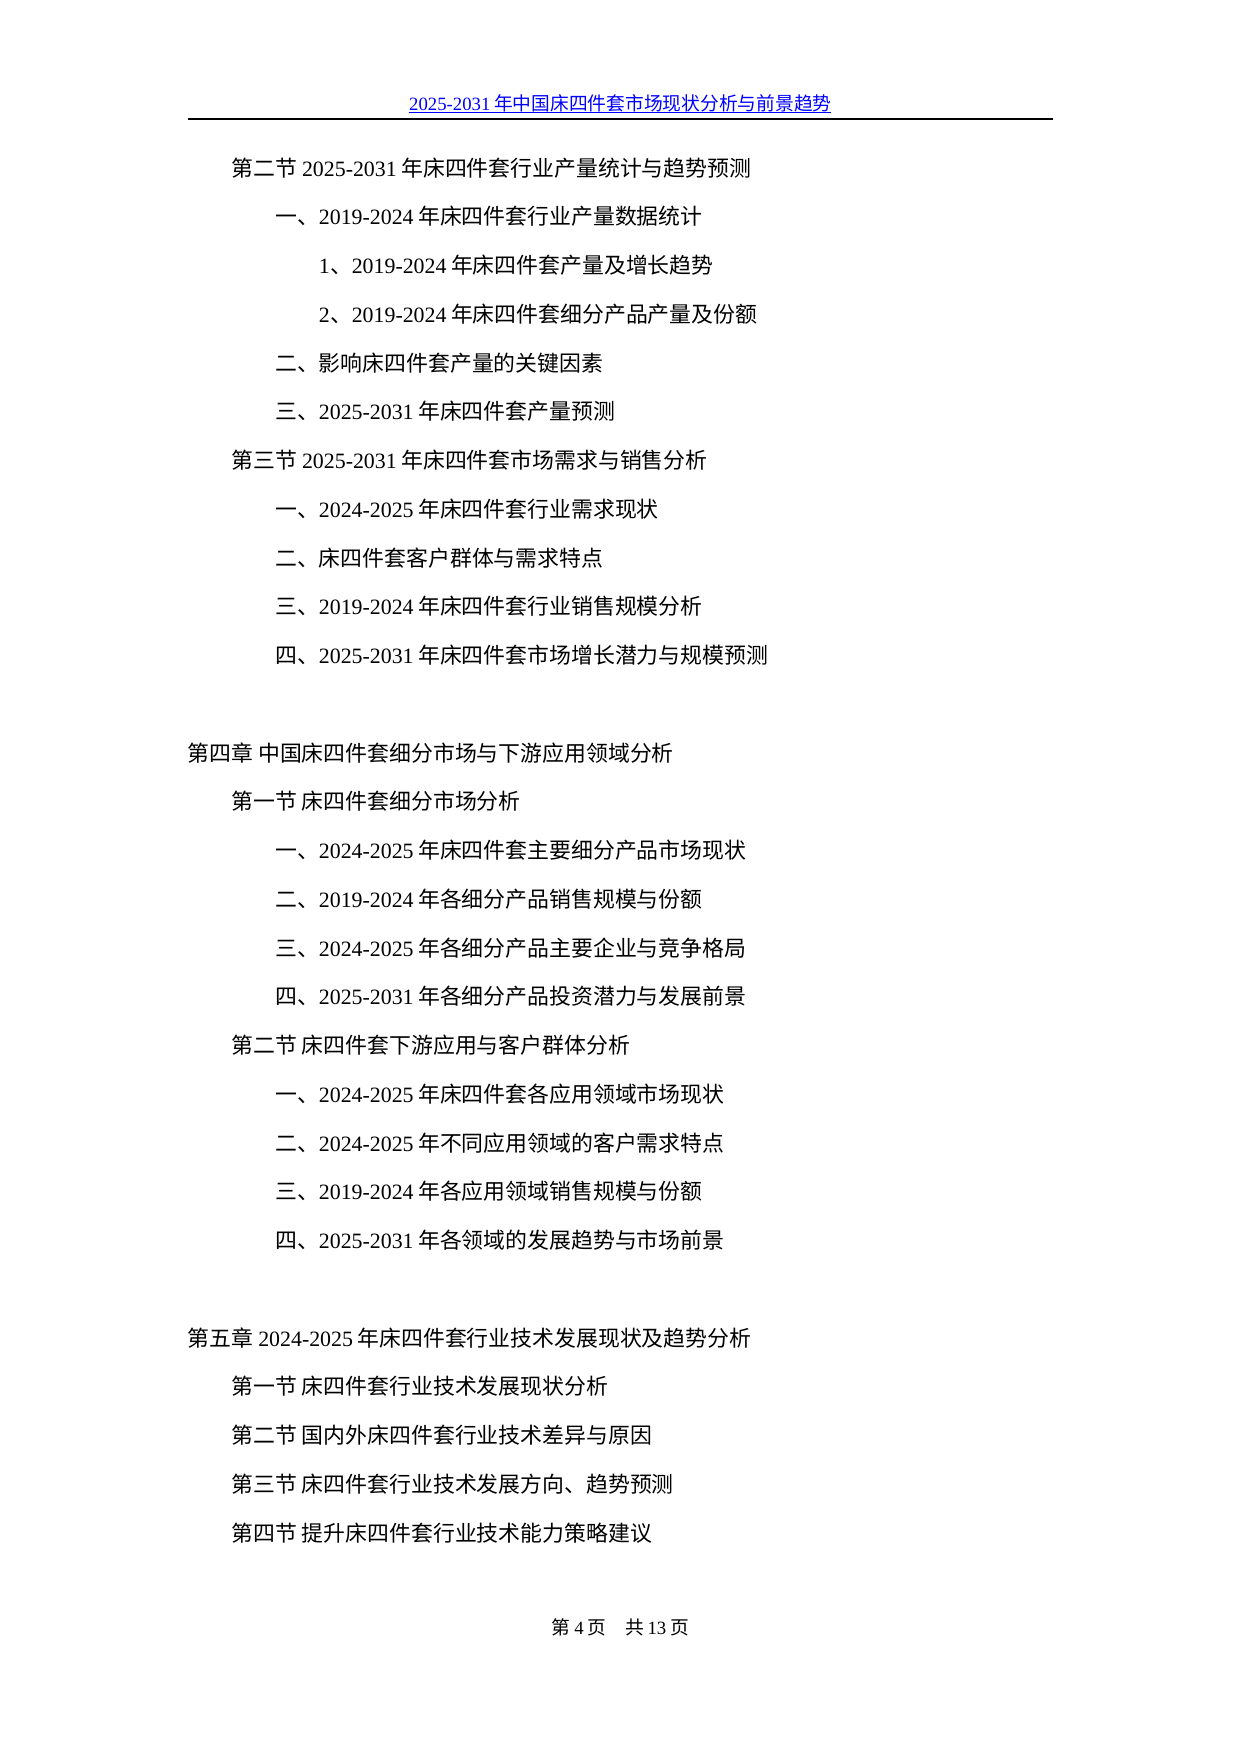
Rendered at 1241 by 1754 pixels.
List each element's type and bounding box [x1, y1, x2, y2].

text [187, 150, 1053, 1548]
